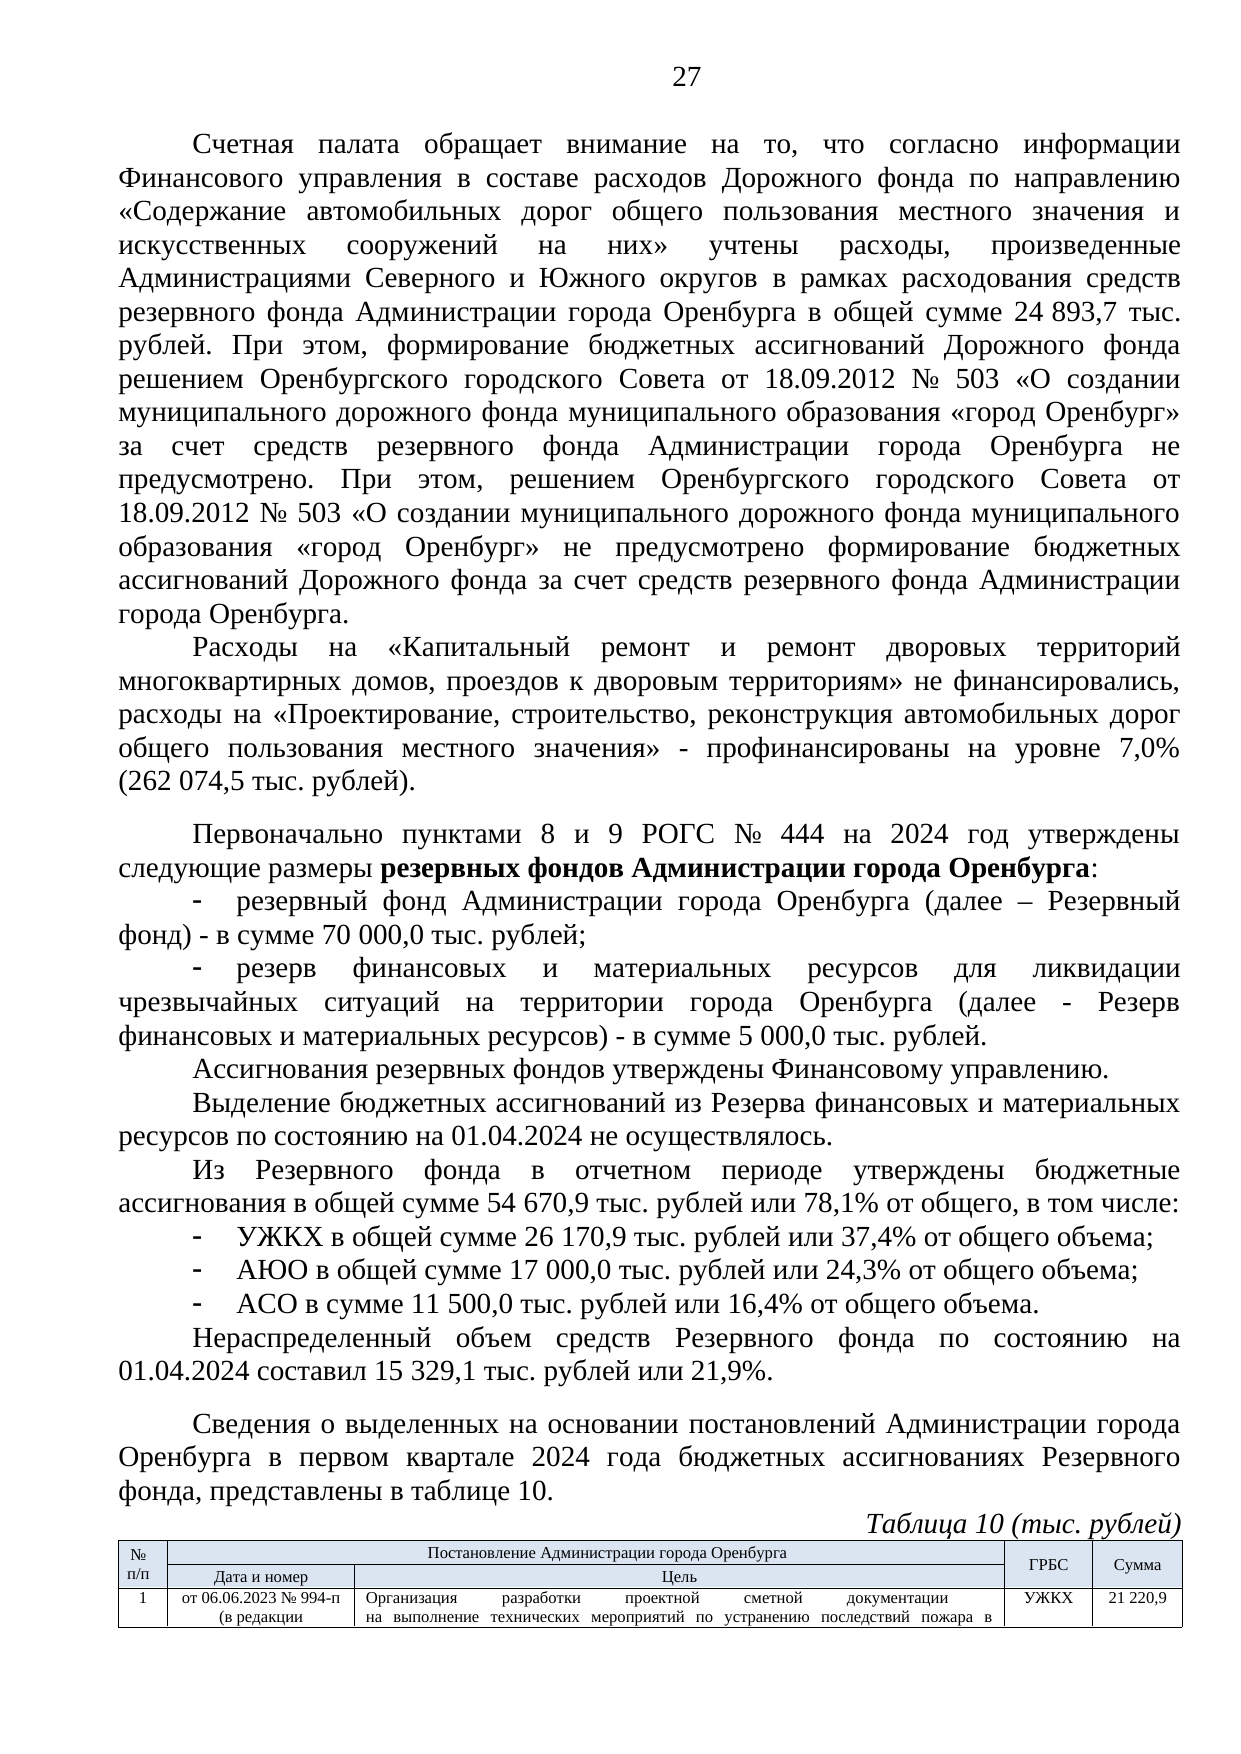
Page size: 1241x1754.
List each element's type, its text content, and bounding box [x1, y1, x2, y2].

text Счетная палата обращает внимание на то, что согласно информации Финансового управления в составе расходов Дорожного фонда по направлению «Содержание автомобильных дорог общего пользования местного значения и искусственных сооружений на них» учтены расходы, произведенные Администрациями Северного и Южного округов в рамках расходования средств резервного фонда Администрации города Оренбурга в общей сумме 24 893,7 тыс. рублей. При этом, формирование бюджетных ассигнований Дорожного фонда решением Оренбургского городского Совета от 18.09.2012 № 503 «О создании муниципального дорожного фонда муниципального образования «город Оренбург» за счет средств резервного фонда Администрации города Оренбурга не предусмотрено. При этом, решением Оренбургского городского Совета от 18.09.2012 № 503 «О создании муниципального дорожного фонда муниципального образования «город Оренбург» не предусмотрено формирование бюджетных ассигнований Дорожного фонда за счет средств резервного фонда Администрации города Оренбурга. [118, 126, 1181, 629]
text Таблица 10 (тыс. рублей) [118, 1507, 1181, 1540]
list АСО в сумме 11 500,0 тыс. рублей или 16,4% от общего объема. [118, 1286, 1181, 1320]
text Нераспределенный объем средств Резервного фонда по состоянию на 01.04.2024 составил 15 329,1 тыс. рублей или 21,9%. [118, 1320, 1181, 1387]
table_header Сумма [1093, 1541, 1182, 1587]
table_cell 1 [119, 1589, 167, 1626]
text Ассигнования резервных фондов утверждены Финансовому управлению. [118, 1051, 1181, 1085]
table_cell Цель [355, 1565, 1004, 1587]
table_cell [355, 1589, 1004, 1626]
list резерв финансовых и материальных ресурсов для ликвидации чрезвычайных ситуаций на территории города Оренбурга (далее - Резерв финансовых и материальных ресурсов) - в сумме 5 000,0 тыс. рублей. [118, 950, 1181, 1051]
text Выделение бюджетных ассигнований из Резерва финансовых и материальных ресурсов по состоянию на 01.04.2024 не осуществлялось. [118, 1085, 1181, 1152]
text Из Резервного фонда в отчетном периоде утверждены бюджетные ассигнования в общей сумме 54 670,9 тыс. рублей или 78,1% от общего, в том числе: [118, 1152, 1181, 1219]
list резервный фонд Администрации города Оренбурга (далее – Резервный фонд) - в сумме 70 000,0 тыс. рублей; [118, 883, 1181, 950]
table_cell Дата и номер [168, 1565, 354, 1587]
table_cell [168, 1589, 354, 1626]
table_cell УЖКХ [1005, 1589, 1092, 1626]
text Первоначально пунктами 8 и 9 РОГС № 444 на 2024 год утверждены следующие размеры резервных фондов Администрации города Оренбурга: [118, 816, 1181, 883]
list АЮО в общей сумме 17 000,0 тыс. рублей или 24,3% от общего объема; [118, 1252, 1181, 1286]
list УЖКХ в общей сумме 26 170,9 тыс. рублей или 37,4% от общего объема; [118, 1219, 1181, 1252]
table_header № п/п [119, 1541, 167, 1587]
table_cell 21 220,9 [1093, 1589, 1182, 1626]
table_header ГРБС [1005, 1541, 1092, 1587]
text Расходы на «Капитальный ремонт и ремонт дворовых территорий многоквартирных домов, проездов к дворовым территориям» не финансировались, расходы на «Проектирование, строительство, реконструкция автомобильных дорог общего пользования местного значения» - профинансированы на уровне 7,0% (262 074,5 тыс. рублей). [118, 629, 1181, 797]
table_header Постановление Администрации города Оренбурга [168, 1541, 1004, 1564]
text Сведения о выделенных на основании постановлений Администрации города Оренбурга в первом квартале 2024 года бюджетных ассигнованиях Резервного фонда, представлены в таблице 10. [118, 1406, 1181, 1507]
